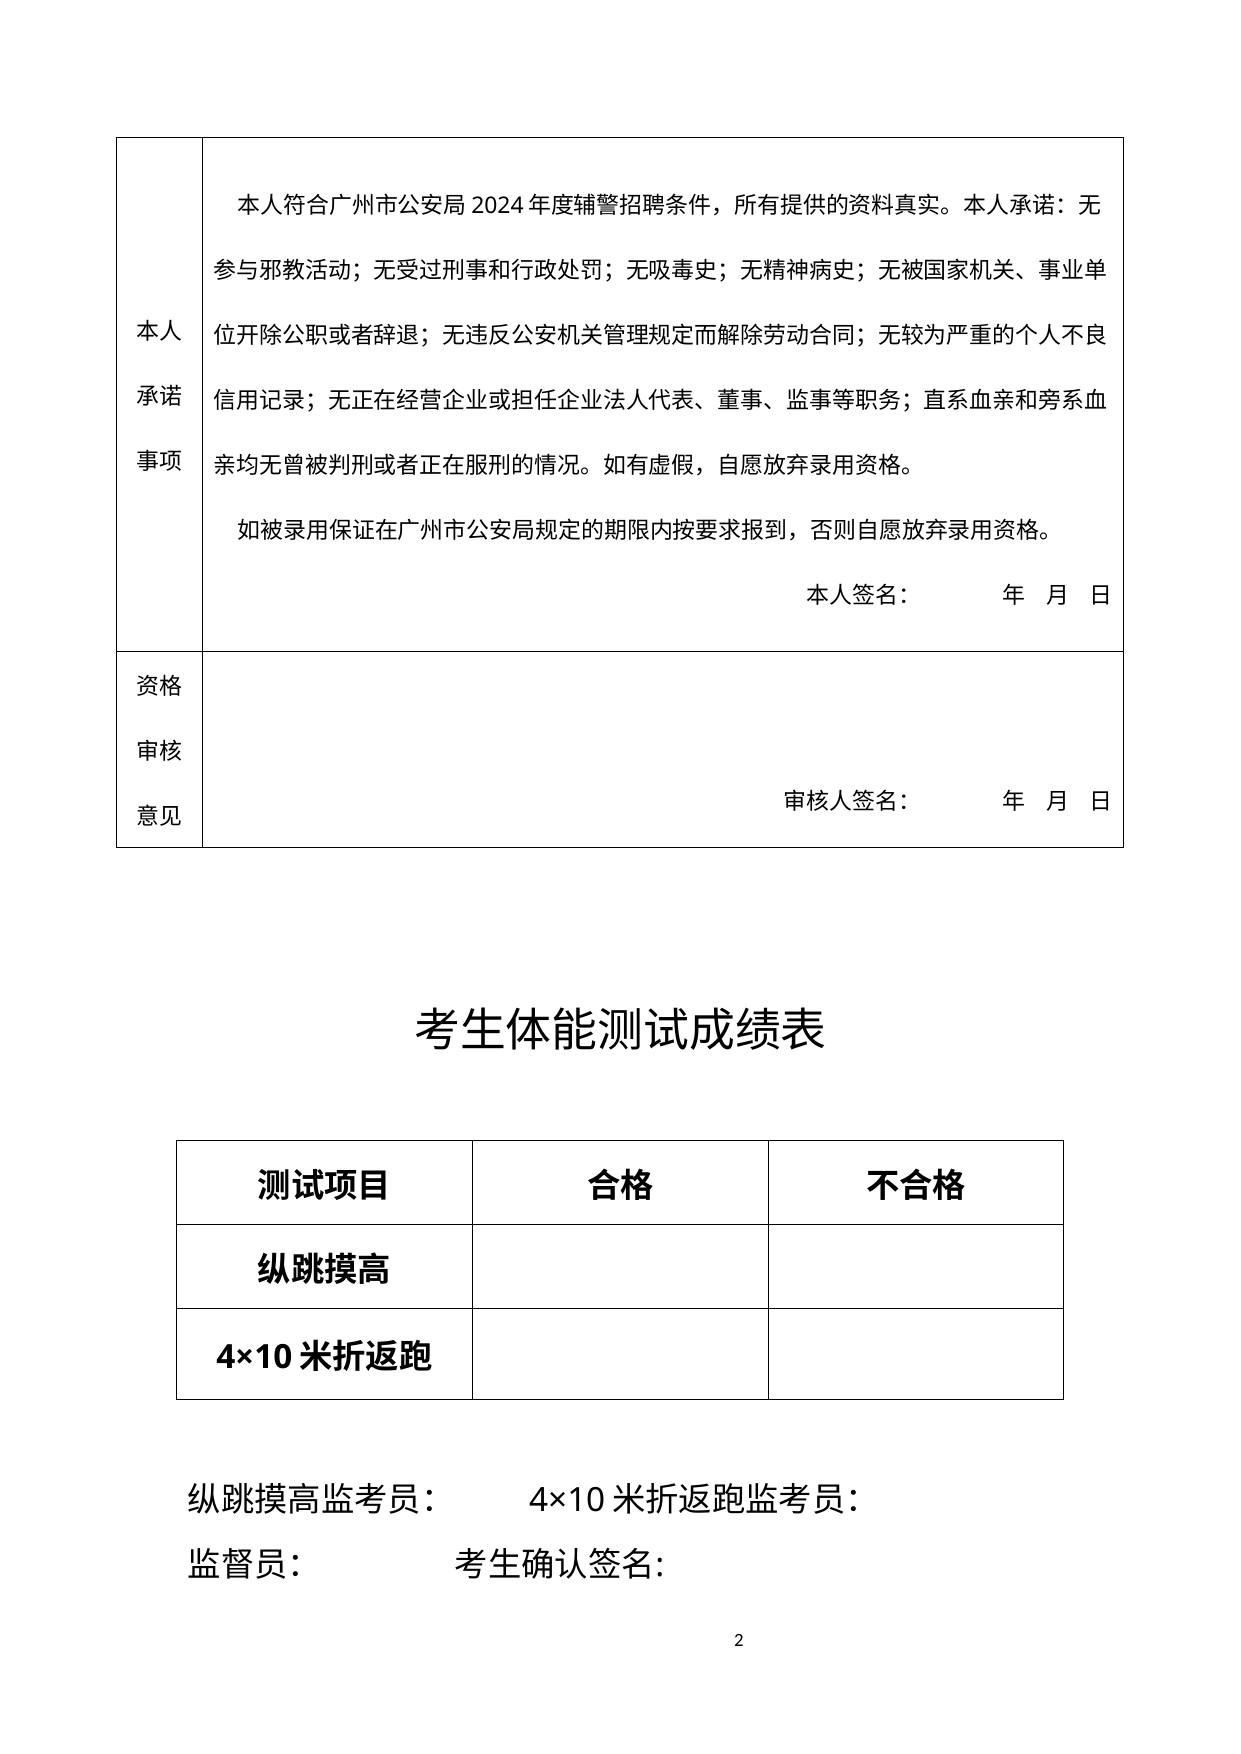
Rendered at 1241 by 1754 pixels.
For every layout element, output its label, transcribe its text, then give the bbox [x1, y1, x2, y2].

table_cell 本人符合广州市公安局2024年度辅警招聘条件，所有提供的资料真实。本人承诺：无参与邪教活动；无受过刑事和行政处罚；无吸毒史；无精神病史；无被国家机关、事业单位开除公职或者辞退；无违反公安机关管理规定而解除劳动合同；无较为严重的个人不良信用记录；无正在经营企业或担任企业法人代表、董事、监事等职务；直系血亲和旁系血亲均无曾被判刑或者正在服刑的情况。如有虚假，自愿放弃录用资格。 如被录用保证在广州市公安局规定的期限内按要求报到，否则自愿放弃录用资格。 本人签名： 年 月 日 [203, 138, 1123, 651]
table_header 不合格 [769, 1141, 1063, 1224]
table_cell [769, 1309, 1063, 1399]
table_cell 纵跳摸高 [177, 1225, 472, 1308]
text 考生体能测试成绩表 [187, 978, 1053, 1075]
table_cell 资格审核意见 [117, 652, 202, 847]
table_cell [473, 1225, 768, 1308]
table_cell 审核人签名： 年 月 日 [203, 652, 1123, 847]
table_cell 4×10米折返跑 [177, 1309, 472, 1399]
table_cell [473, 1309, 768, 1399]
table_header 合格 [473, 1141, 768, 1224]
table_cell [769, 1225, 1063, 1308]
text 纵跳摸高监考员： 4×10米折返跑监考员： [187, 1465, 1053, 1530]
table_cell 本人承诺事项 [117, 138, 202, 651]
table_header 测试项目 [177, 1141, 472, 1224]
text 监督员： 考生确认签名: [187, 1530, 1053, 1595]
